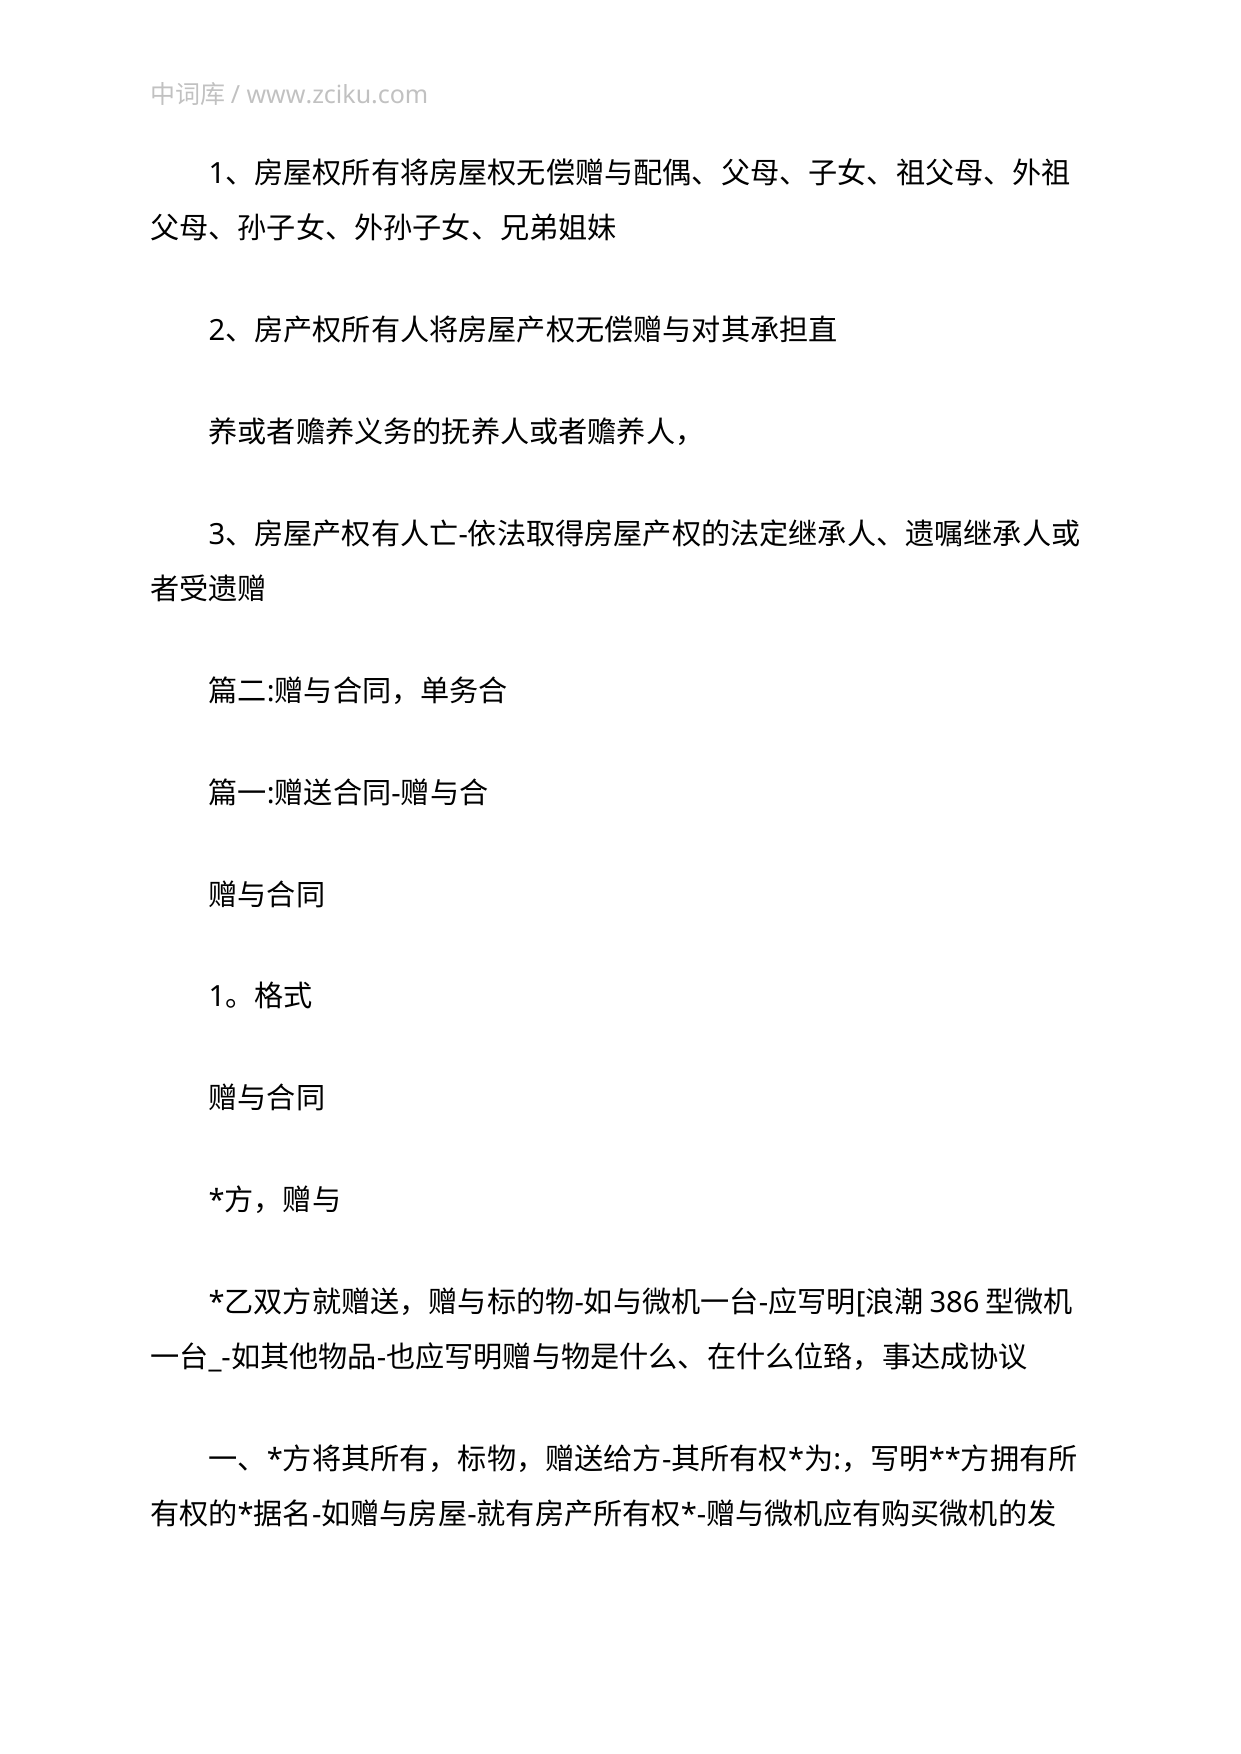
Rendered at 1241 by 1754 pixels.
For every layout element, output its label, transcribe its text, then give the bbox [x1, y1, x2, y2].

text 赠与合同 [150, 871, 1090, 913]
text 1。格式 [150, 973, 1090, 1015]
text *乙双方就赠送，赠与标的物-如与微机一台-应写明[浪潮386型微机一台_-如其他物品-也应写明赠与物是什么、在什么位臵，事达成协议 [150, 1279, 1090, 1376]
text 1、房屋权所有将房屋权无偿赠与配偶、父母、子女、祖父母、外祖父母、孙子女、外孙子女、兄弟姐妹 [150, 150, 1090, 247]
text 2、房产权所有人将房屋产权无偿赠与对其承担直 [150, 307, 1090, 349]
text *方，赠与 [150, 1177, 1090, 1219]
text 赠与合同 [150, 1075, 1090, 1117]
text 养或者赡养义务的抚养人或者赡养人， [150, 409, 1090, 451]
text 篇一:赠送合同-赠与合 [150, 769, 1090, 812]
text 3、房屋产权有人亡-依法取得房屋产权的法定继承人、遗嘱继承人或者受遗赠 [150, 511, 1090, 608]
text 篇二:赠与合同，单务合 [150, 667, 1090, 710]
text 一、*方将其所有，标物，赠送给方-其所有权*为:，写明**方拥有所有权的*据名-如赠与房屋-就有房产所有权*-赠与微机应有购买微机的发 [150, 1436, 1090, 1533]
